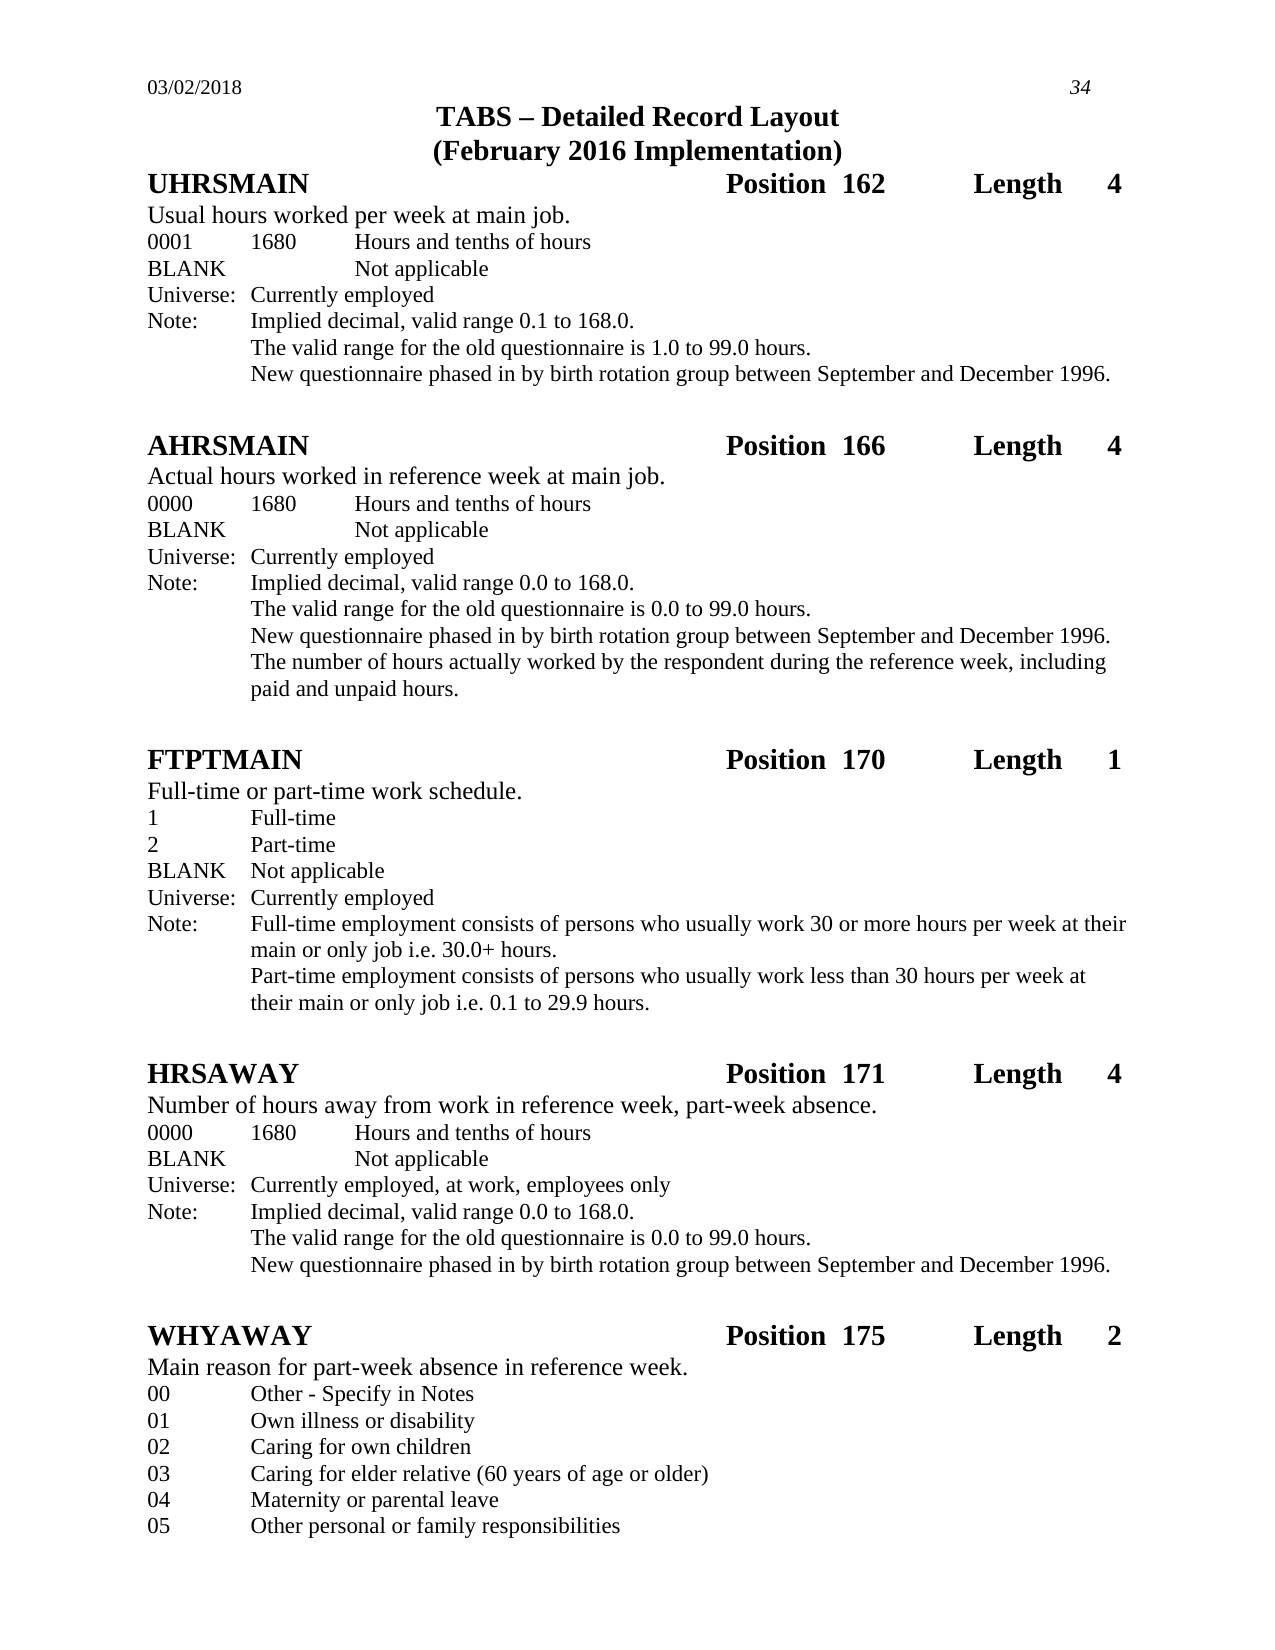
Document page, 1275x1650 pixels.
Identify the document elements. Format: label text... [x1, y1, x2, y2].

text 2 Part-time [147, 831, 1128, 857]
text Universe: Currently employed [147, 281, 1128, 307]
text 0000 1680 Hours and tenths of hours [147, 490, 1128, 516]
text 0001 1680 Hours and tenths of hours [147, 228, 1128, 255]
text Usual hours worked per week at main job. [147, 200, 1128, 228]
text The valid range for the old questionnaire is 0.0 to 99.0 hours. [147, 1224, 1128, 1251]
text The valid range for the old questionnaire is 0.0 to 99.0 hours. [147, 596, 1128, 622]
text 01 Own illness or disability [147, 1407, 1128, 1433]
text Number of hours away from work in reference week, part-week absence. [147, 1090, 1128, 1119]
text Note: Implied decimal, valid range 0.0 to 168.0. [147, 1198, 1128, 1224]
text 00 Other - Specify in Notes [147, 1381, 1128, 1407]
text UHRSMAIN Position 162 Length 4 [147, 166, 1128, 200]
text BLANK Not applicable [147, 1145, 1128, 1172]
text 03 Caring for elder relative (60 years of age or older) [147, 1459, 1128, 1486]
text 0000 1680 Hours and tenths of hours [147, 1119, 1128, 1145]
text Universe: Currently employed [147, 883, 1128, 910]
text BLANK Not applicable [147, 516, 1128, 543]
text The number of hours actually worked by the respondent during the reference week, including paid and unpaid hours. [147, 648, 1128, 701]
text Universe: Currently employed, at work, employees only [147, 1172, 1128, 1198]
text AHRSMAIN Position 166 Length 4 [147, 428, 1128, 461]
text 02 Caring for own children [147, 1433, 1128, 1459]
text WHYAWAY Position 175 Length 2 [147, 1318, 1128, 1352]
text Note: Implied decimal, valid range 0.1 to 168.0. [147, 307, 1128, 334]
text Actual hours worked in reference week at main job. [147, 461, 1128, 490]
text BLANK Not applicable [147, 255, 1128, 281]
text New questionnaire phased in by birth rotation group between September and December 1996. [147, 622, 1128, 648]
text New questionnaire phased in by birth rotation group between September and December 1996. [147, 1251, 1128, 1277]
text Note: Full-time employment consists of persons who usually work 30 or more hours per week at their main or only job i.e. 30.0+ hours. [147, 910, 1128, 963]
text Full-time or part-time work schedule. [147, 776, 1128, 804]
text New questionnaire phased in by birth rotation group between September and December 1996. [147, 360, 1128, 387]
text BLANK Not applicable [147, 857, 1128, 883]
text Main reason for part-week absence in reference week. [147, 1352, 1128, 1381]
text FTPTMAIN Position 170 Length 1 [147, 742, 1128, 776]
text 1 Full-time [147, 804, 1128, 831]
text 04 Maternity or parental leave [147, 1486, 1128, 1512]
text Universe: Currently employed [147, 543, 1128, 569]
text Note: Implied decimal, valid range 0.0 to 168.0. [147, 569, 1128, 596]
text Part-time employment consists of persons who usually work less than 30 hours per week at their main or only job i.e. 0.1 to 29.9 hours. [147, 963, 1128, 1015]
text The valid range for the old questionnaire is 1.0 to 99.0 hours. [147, 334, 1128, 360]
text HRSAWAY Position 171 Length 4 [147, 1057, 1128, 1090]
text 05 Other personal or family responsibilities [147, 1512, 1128, 1539]
